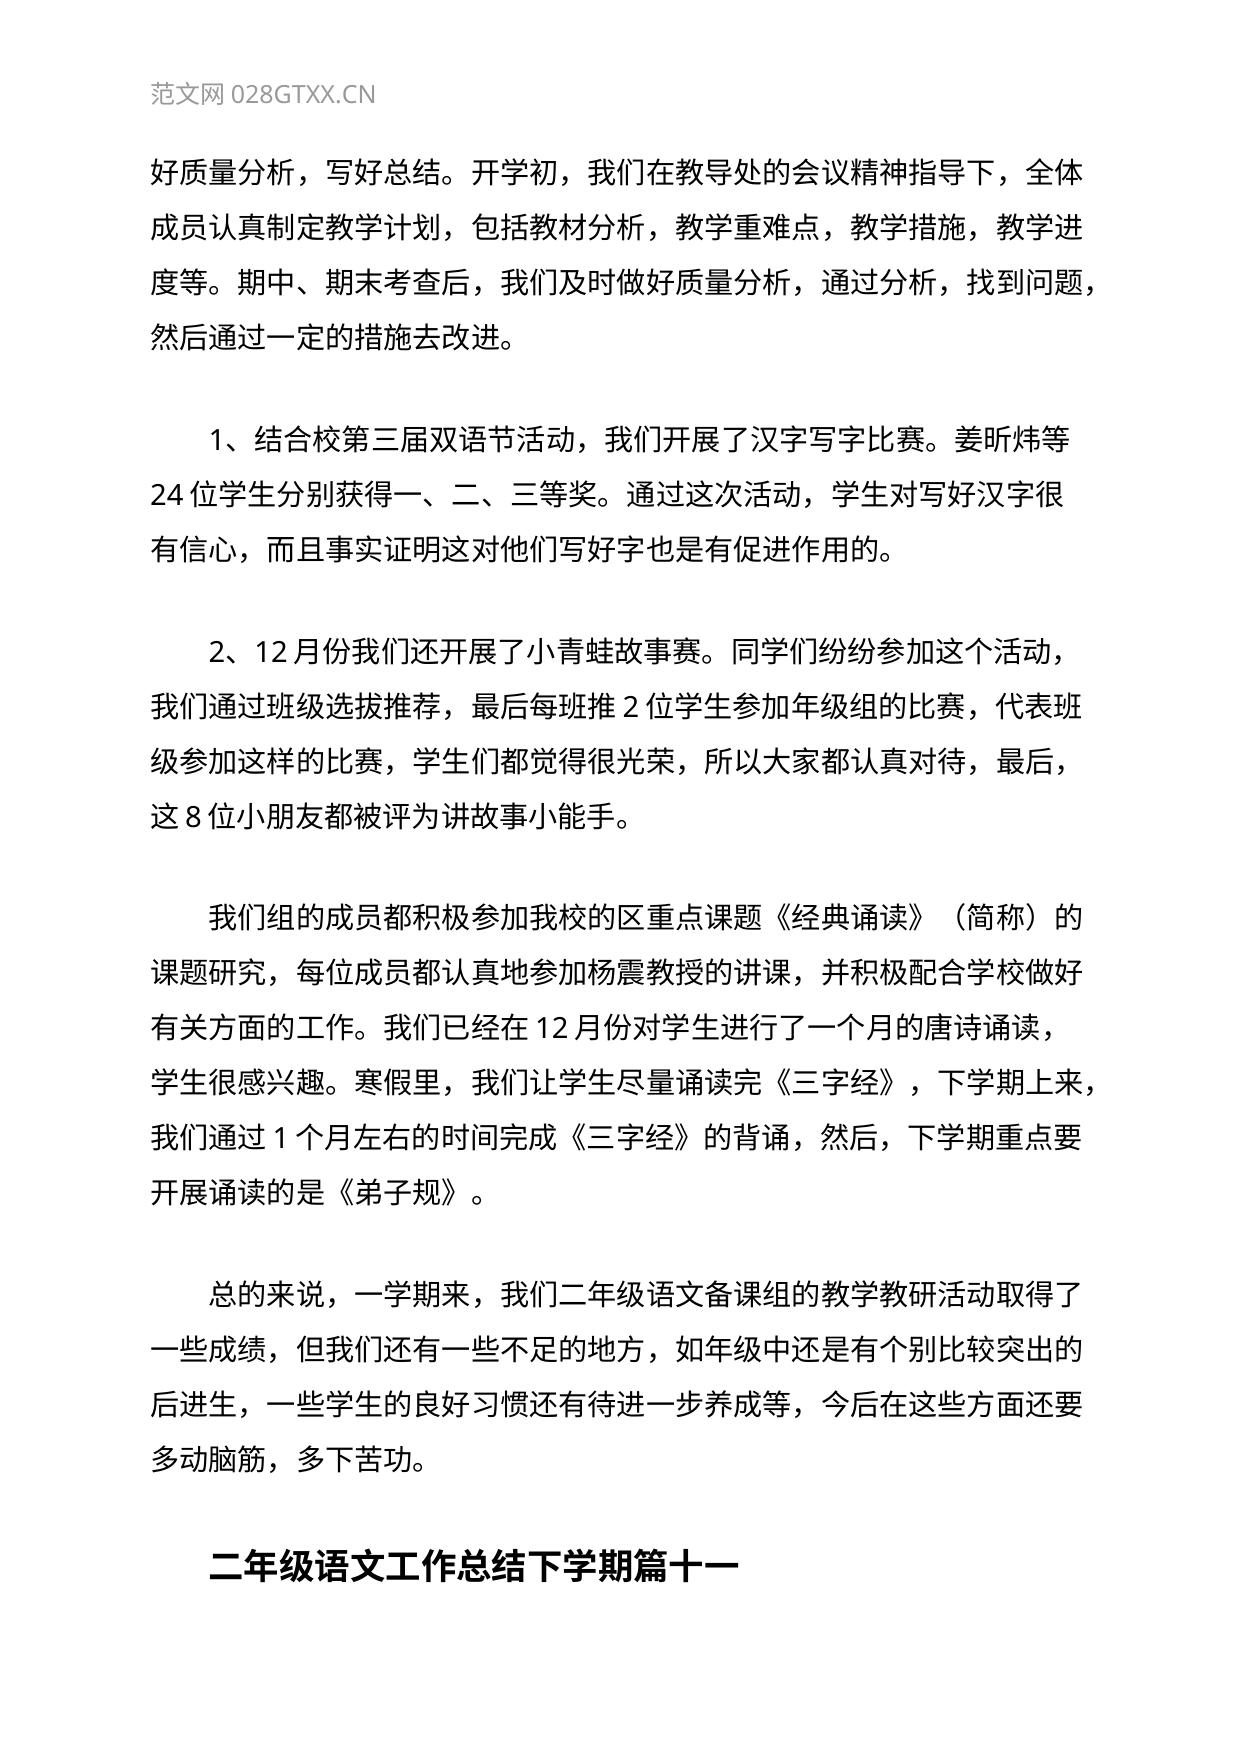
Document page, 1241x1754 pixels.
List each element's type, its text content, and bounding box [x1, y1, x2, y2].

text 总的来说，一学期来，我们二年级语文备课组的教学教研活动取得了一些成绩，但我们还有一些不足的地方，如年级中还是有个别比较突出的后进生，一些学生的良好习惯还有待进一步养成等，今后在这些方面还要多动脑筋，多下苦功。 [150, 1272, 1090, 1478]
text 我们组的成员都积极参加我校的区重点课题《经典诵读》（简称）的课题研究，每位成员都认真地参加杨震教授的讲课，并积极配合学校做好有关方面的工作。我们已经在12月份对学生进行了一个月的唐诗诵读，学生很感兴趣。寒假里，我们让学生尽量诵读完《三字经》，下学期上来，我们通过1个月左右的时间完成《三字经》的背诵，然后，下学期重点要开展诵读的是《弟子规》。 [150, 895, 1090, 1212]
text 二年级语文工作总结下学期篇十一 [150, 1538, 1090, 1589]
text 2、12月份我们还开展了小青蛙故事赛。同学们纷纷参加这个活动，我们通过班级选拔推荐，最后每班推2位学生参加年级组的比赛，代表班级参加这样的比赛，学生们都觉得很光荣，所以大家都认真对待，最后，这8位小朋友都被评为讲故事小能手。 [150, 628, 1090, 836]
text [150, 150, 1090, 357]
text 1、结合校第三届双语节活动，我们开展了汉字写字比赛。姜昕炜等24位学生分别获得一、二、三等奖。通过这次活动，学生对写好汉字很有信心，而且事实证明这对他们写好字也是有促进作用的。 [150, 416, 1090, 569]
